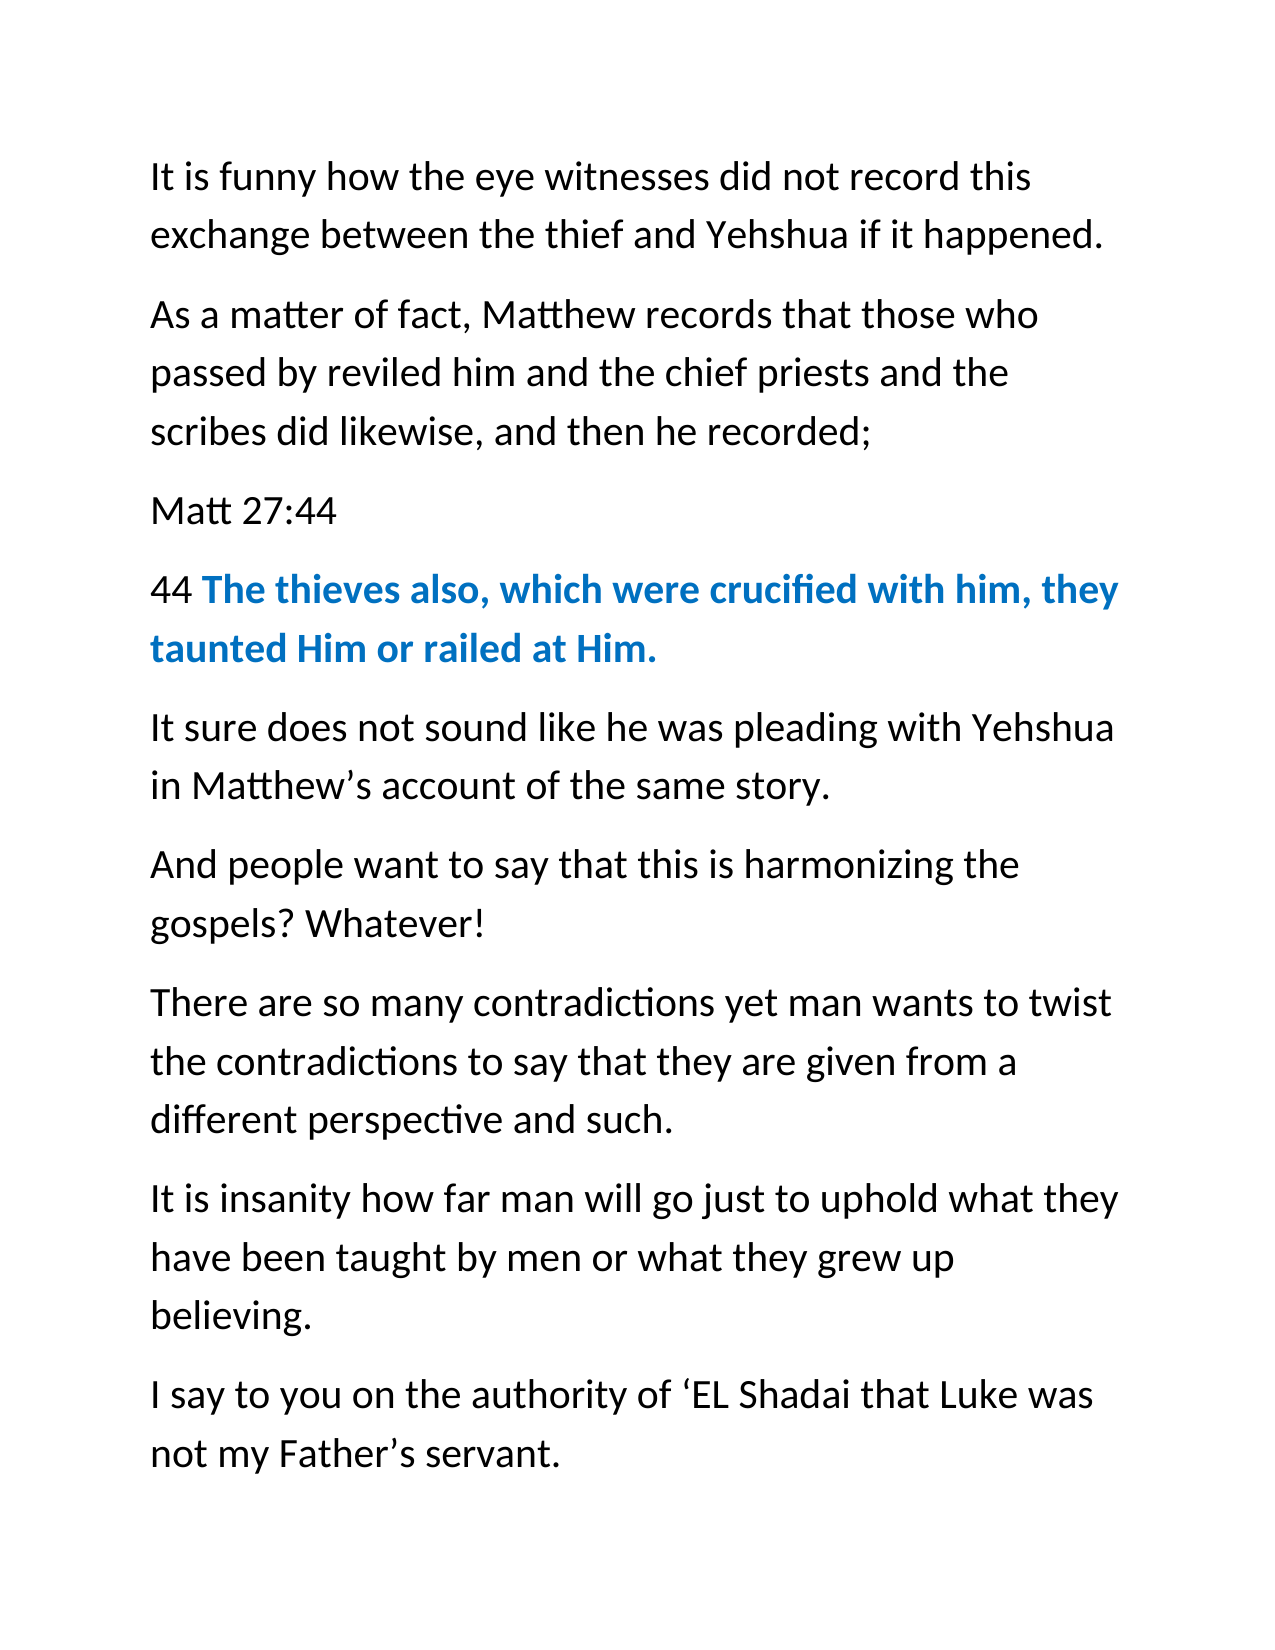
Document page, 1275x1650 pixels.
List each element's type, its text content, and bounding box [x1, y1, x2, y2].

text As a matter of fact, Matthew records that those who passed by reviled him and the chief priests and the scribes did likewise, and then he recorded; [150, 288, 1125, 455]
text It sure does not sound like he was pleading with Yehshua in Matthew’s account of the same story. [150, 701, 1125, 810]
text Matt 27:44 [150, 484, 1125, 535]
text And people want to say that this is harmonizing the gospels? Whatever! [150, 838, 1125, 948]
text It is insanity how far man will go just to uphold what they have been taught by men or what they grew up believing. [150, 1172, 1125, 1340]
text There are so many contradictions yet man wants to twist the contradictions to say that they are given from a different perspective and such. [150, 976, 1125, 1144]
text 44 The thieves also, which were crucified with him, they taunted Him or railed at Him. [150, 563, 1125, 672]
text It is funny how the eye witnesses did not record this exchange between the thief and Yehshua if it happened. [150, 150, 1125, 259]
text I say to you on the authority of ‘EL Shadai that Luke was not my Father’s servant. [150, 1368, 1125, 1478]
